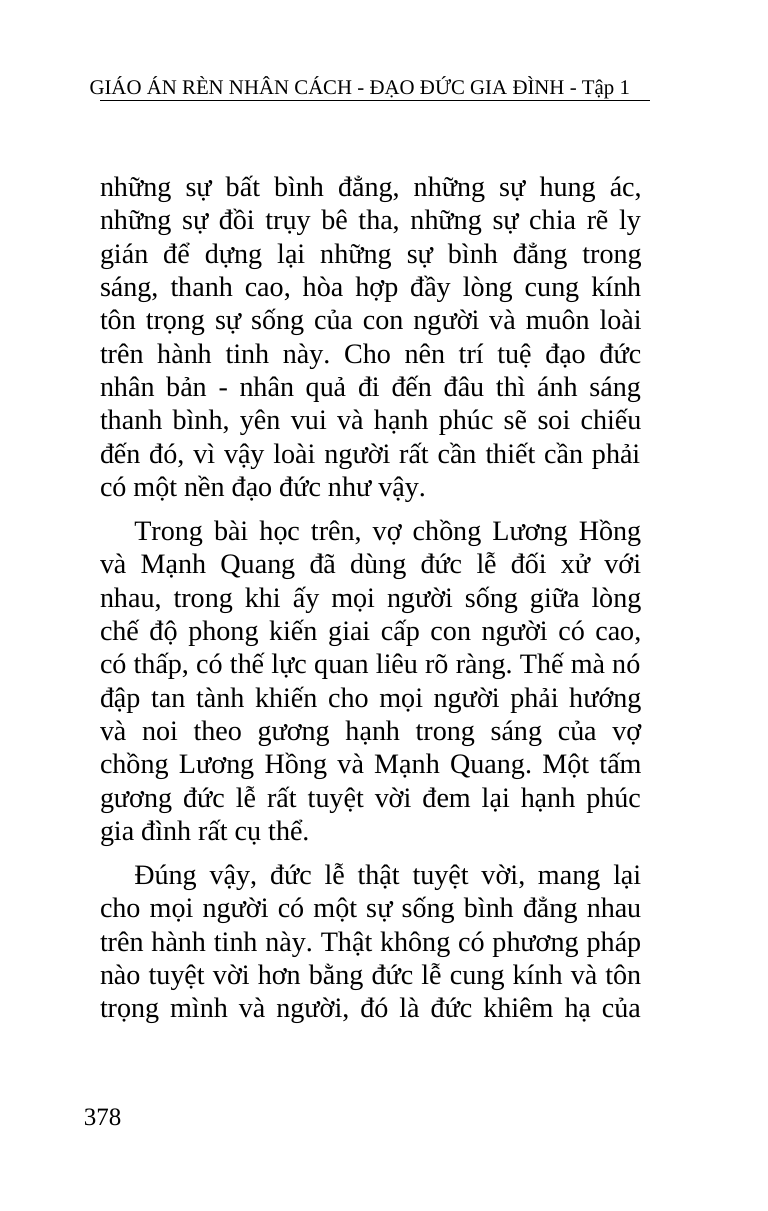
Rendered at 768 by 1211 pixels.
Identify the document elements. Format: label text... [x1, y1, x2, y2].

text Trong bài học trên, vợ chồng Lương Hồng và Mạnh Quang đã dùng đức lễ đối xử với nhau, trong khi ấy mọi người sống giữa lòng chế độ phong kiến giai cấp con người có cao, có thấp, có thế lực quan liêu rõ ràng. Thế mà nó đập tan tành khiến cho mọi người phải hướng và noi theo gương hạnh trong sáng của vợ chồng Lương Hồng và Mạnh Quang. Một tấm gương đức lễ rất tuyệt vời đem lại hạnh phúc gia đình rất cụ thể. [100, 514, 642, 846]
